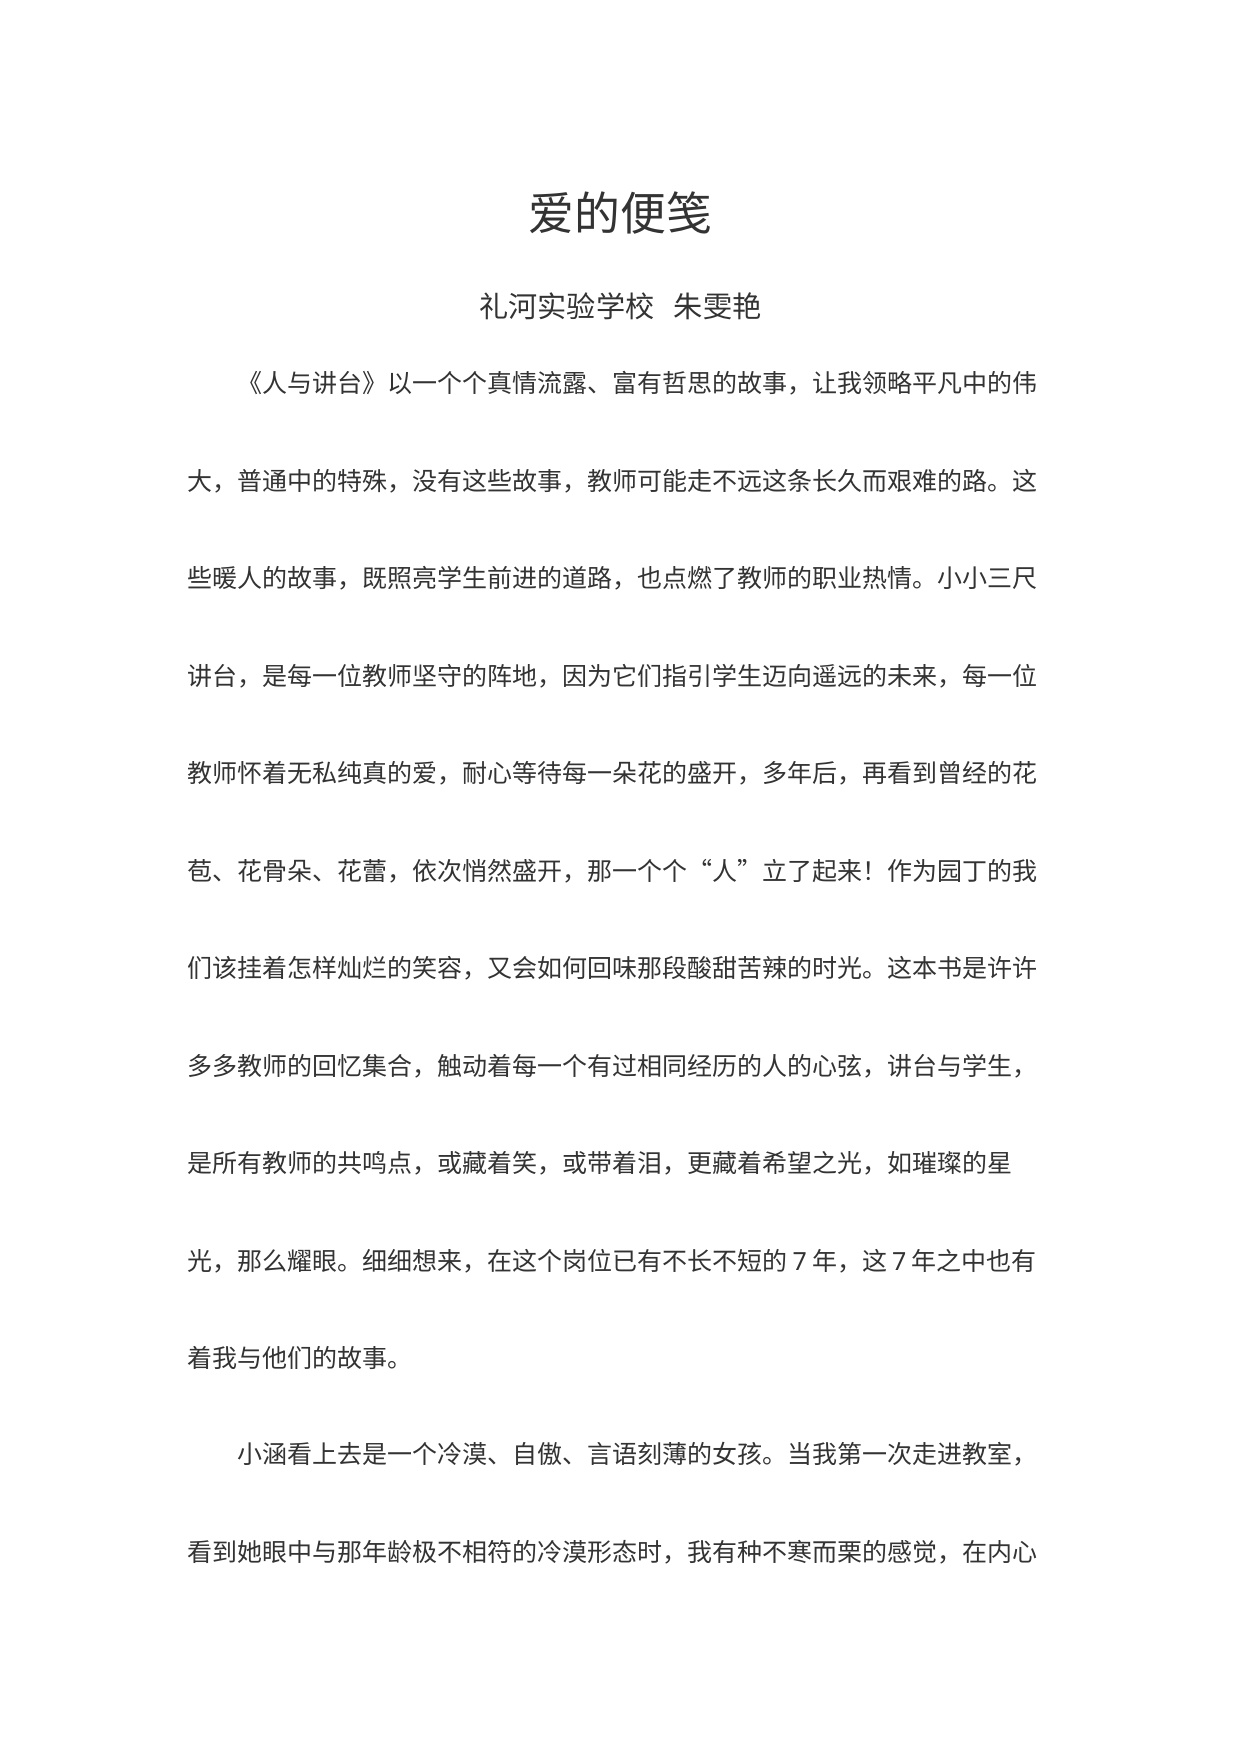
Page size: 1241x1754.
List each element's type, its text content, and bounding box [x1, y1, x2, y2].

text 《人与讲台》以一个个真情流露、富有哲思的故事，让我领略平凡中的伟大，普通中的特殊，没有这些故事，教师可能走不远这条长久而艰难的路。这些暖人的故事，既照亮学生前进的道路，也点燃了教师的职业热情。小小三尺讲台，是每一位教师坚守的阵地，因为它们指引学生迈向遥远的未来，每一位教师怀着无私纯真的爱，耐心等待每一朵花的盛开，多年后，再看到曾经的花苞、花骨朵、花蕾，依次悄然盛开，那一个个“人”立了起来！作为园丁的我们该挂着怎样灿烂的笑容，又会如何回味那段酸甜苦辣的时光。这本书是许许多多教师的回忆集合，触动着每一个有过相同经历的人的心弦，讲台与学生，是所有教师的共鸣点，或藏着笑，或带着泪，更藏着希望之光，如璀璨的星光，那么耀眼。细细想来，在这个岗位已有不长不短的7年，这7年之中也有着我与他们的故事。 [187, 349, 1053, 1389]
text 爱的便笺 [187, 162, 1053, 259]
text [187, 1420, 1053, 1583]
text 礼河实验学校 朱雯艳 [187, 272, 1053, 337]
